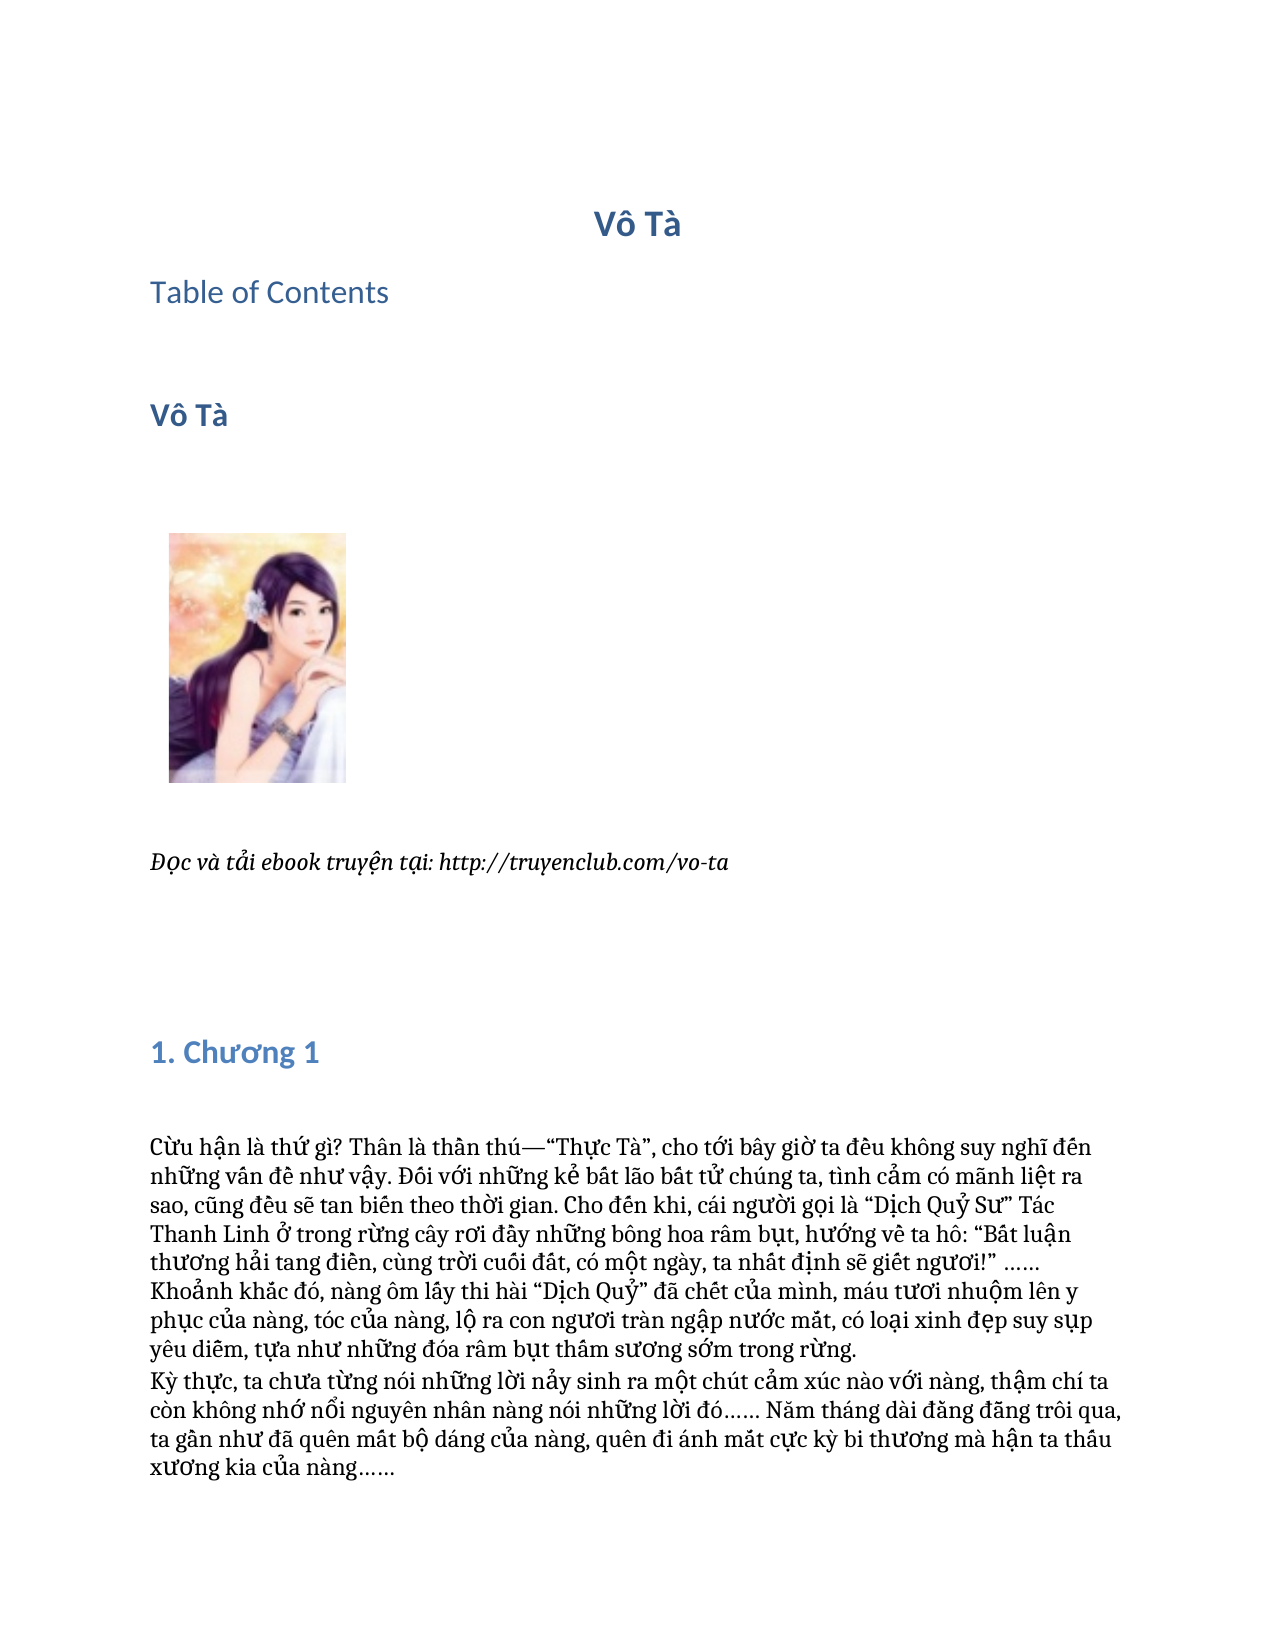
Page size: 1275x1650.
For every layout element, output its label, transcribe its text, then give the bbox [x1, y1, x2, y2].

subtitle 1. Chương 1 [150, 1031, 1125, 1072]
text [150, 1367, 1125, 1482]
table_header [139, 529, 1275, 787]
subtitle Vô Tà [150, 393, 1125, 434]
title Vô Tà [150, 200, 1125, 246]
text Đọc và tải ebook truyện tại: http://truyenclub.com/vo-ta [150, 791, 1125, 906]
picture [168, 533, 346, 783]
text Cừu hận là thứ gì? Thân là thần thú—“Thực Tà”, cho tới bây giờ ta đều không suy nghĩ đến những vấn đề như vậy. Đối với những kẻ bất lão bất tử chúng ta, tình cảm có mãnh liệt ra sao, cũng đều sẽ tan biến theo thời gian. Cho đến khi, cái người gọi là “Dịch Quỷ Sư” Tác Thanh Linh ở trong rừng cây rơi đầy những bông hoa râm bụt, hướng về ta hô: “Bất luận thương hải tang điền, cùng trời cuối đất, có một ngày, ta nhất định sẽ giết ngươi!” …… Khoảnh khắc đó, nàng ôm lấy thi hài “Dịch Quỷ” đã chết của mình, máu tươi nhuộm lên y phục của nàng, tóc của nàng, lộ ra con ngươi tràn ngập nước mắt, có loại xinh đẹp suy sụp yêu diễm, tựa như những đóa râm bụt thấm sương sớm trong rừng. [150, 1076, 1125, 1363]
